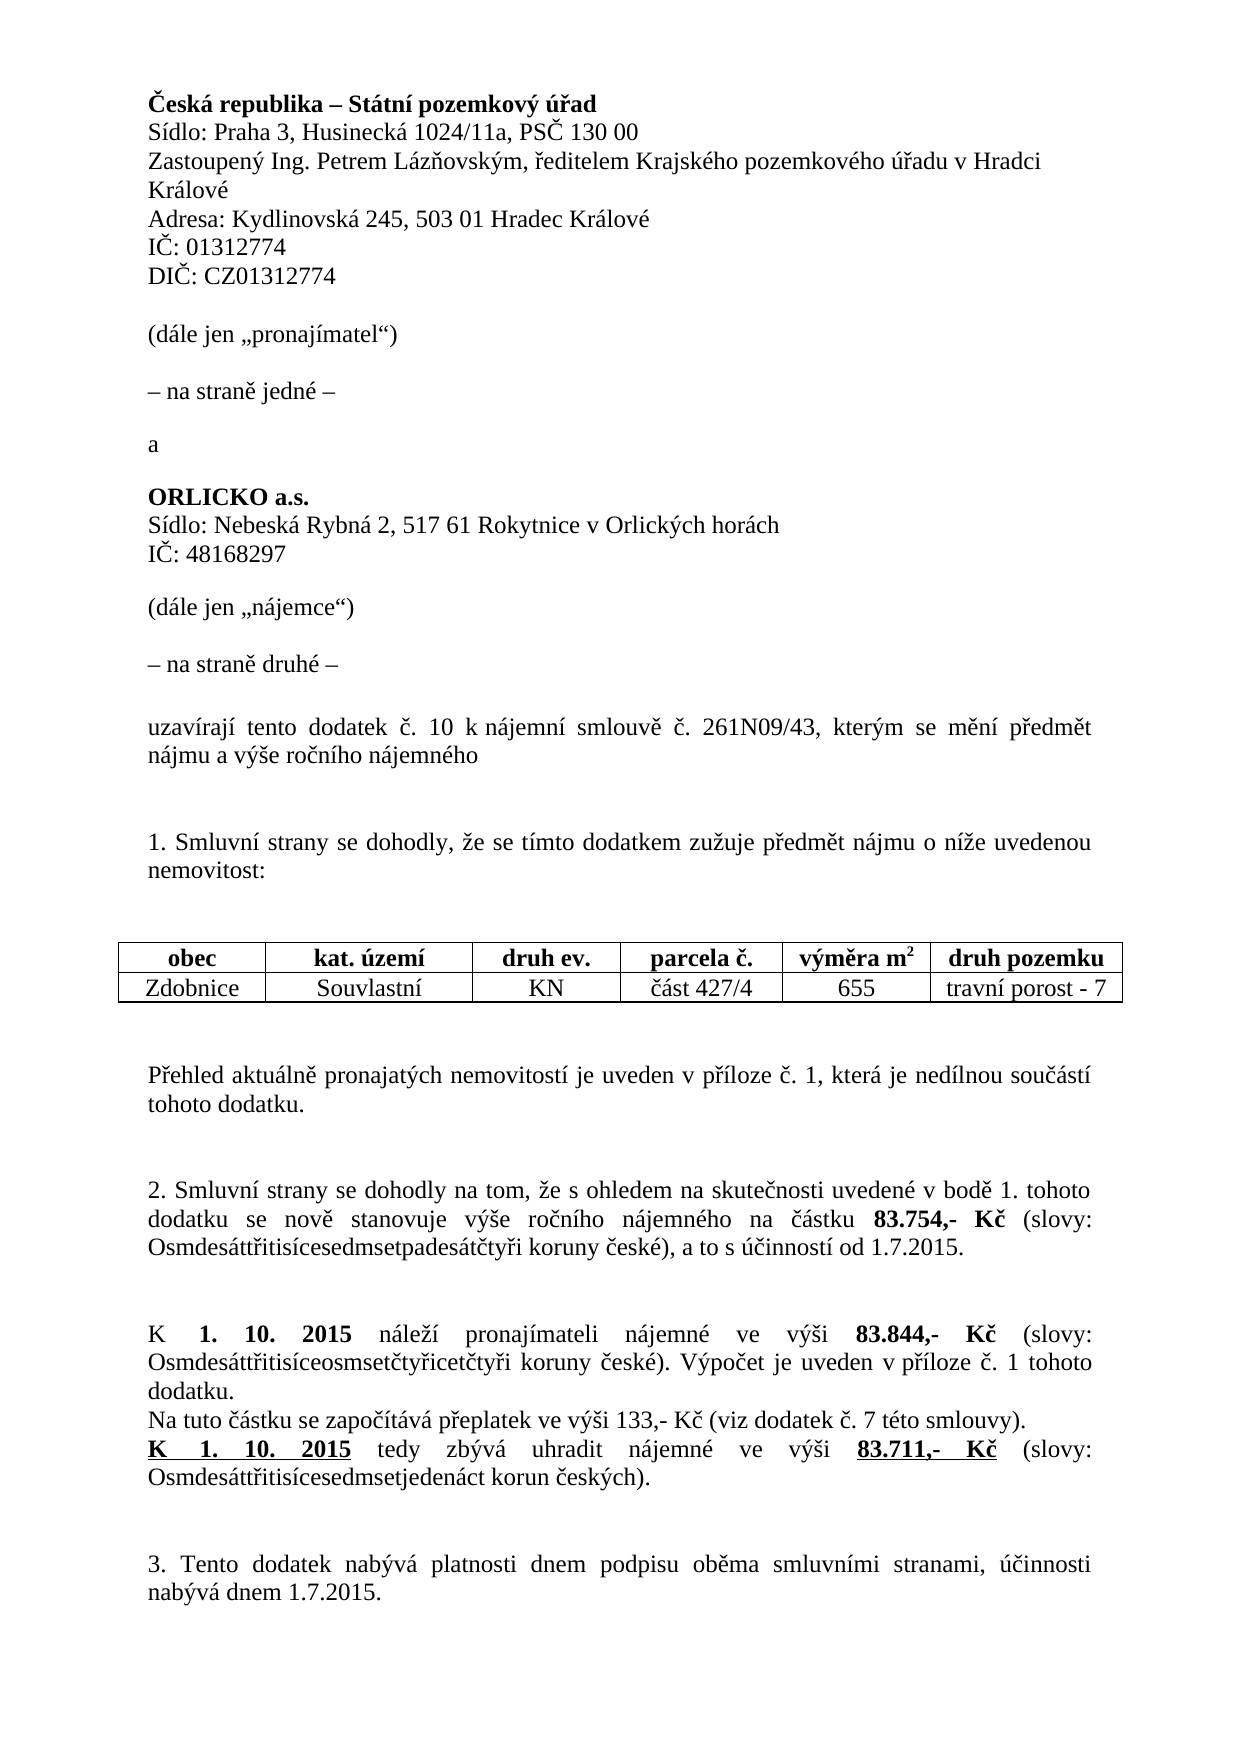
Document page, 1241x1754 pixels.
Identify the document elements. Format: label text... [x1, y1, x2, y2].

text Adresa: Kydlinovská 245, 503 01 Hradec Králové [148, 204, 1092, 232]
text 3. Tento dodatek nabývá platnosti dnem podpisu oběma smluvními stranami, účinnosti nabývá dnem 1.7.2015. [148, 1549, 1092, 1606]
text IČ: 01312774 [148, 232, 1092, 261]
table_cell travní porost - 7 [931, 973, 1122, 1001]
table_header parcela č. [621, 943, 782, 972]
table_header výměra m2 [783, 943, 930, 972]
text – na straně druhé – [148, 649, 1092, 678]
text K 1. 10. 2015 náleží pronajímateli nájemné ve výši 83.844,- Kč (slovy: Osmdesáttřitisíceosmsetčtyřicetčtyři koruny české). Výpočet je uveden v příloze č. 1 tohoto dodatku. [148, 1319, 1092, 1405]
table_cell část 427/4 [621, 973, 782, 1001]
text K 1. 10. 2015 tedy zbývá uhradit nájemné ve výši 83.711,- Kč (slovy: Osmdesáttřitisícesedmsetjedenáct korun českých). [148, 1434, 1092, 1491]
text a [148, 405, 1092, 458]
text uzavírají tento dodatek č. 10 k nájemní smlouvě č. 261N09/43, kterým se mění předmět nájmu a výše ročního nájemného [148, 712, 1092, 769]
text IČ: 48168297 [148, 539, 1092, 568]
table_cell Souvlastní [266, 973, 472, 1001]
text Sídlo: Praha 3, Husinecká 1024/11a, PSČ 130 00 [148, 117, 1092, 146]
text ORLICKO a.s. [148, 482, 1092, 511]
text (dále jen „pronajímatel“) [148, 319, 1092, 347]
text 2. Smluvní strany se dohodly na tom, že s ohledem na skutečnosti uvedené v bodě 1. tohoto dodatku se nově stanovuje výše ročního nájemného na částku 83.754,- Kč (slovy: Osmdesáttřitisícesedmsetpadesátčtyři koruny české), a to s účinností od 1.7.2015. [118, 1175, 1092, 1261]
table_header obec [119, 943, 265, 972]
table_cell 655 [783, 973, 930, 1001]
text Česká republika – Státní pozemkový úřad [148, 89, 1092, 117]
text 1. Smluvní strany se dohodly, že se tímto dodatkem zužuje předmět nájmu o níže uvedenou nemovitost: [148, 827, 1092, 884]
table_header kat. území [266, 943, 472, 972]
table_cell Zdobnice [119, 973, 265, 1001]
text Sídlo: Nebeská Rybná 2, 517 61 Rokytnice v Orlických horách [148, 511, 1092, 539]
table_header druh pozemku [931, 943, 1122, 972]
text Zastoupený Ing. Petrem Lázňovským, ředitelem Krajského pozemkového úřadu v Hradci Králové [148, 146, 1092, 204]
text (dále jen „nájemce“) [148, 592, 1092, 621]
text – na straně jedné – [148, 376, 1092, 405]
table_cell KN [473, 973, 620, 1001]
text Přehled aktuálně pronajatých nemovitostí je uveden v příloze č. 1, která je nedílnou součástí tohoto dodatku. [148, 1060, 1092, 1117]
text Na tuto částku se započítává přeplatek ve výši 133,- Kč (viz dodatek č. 7 této smlouvy). [148, 1405, 1092, 1434]
table_header druh ev. [473, 943, 620, 972]
text DIČ: CZ01312774 [148, 261, 1092, 290]
